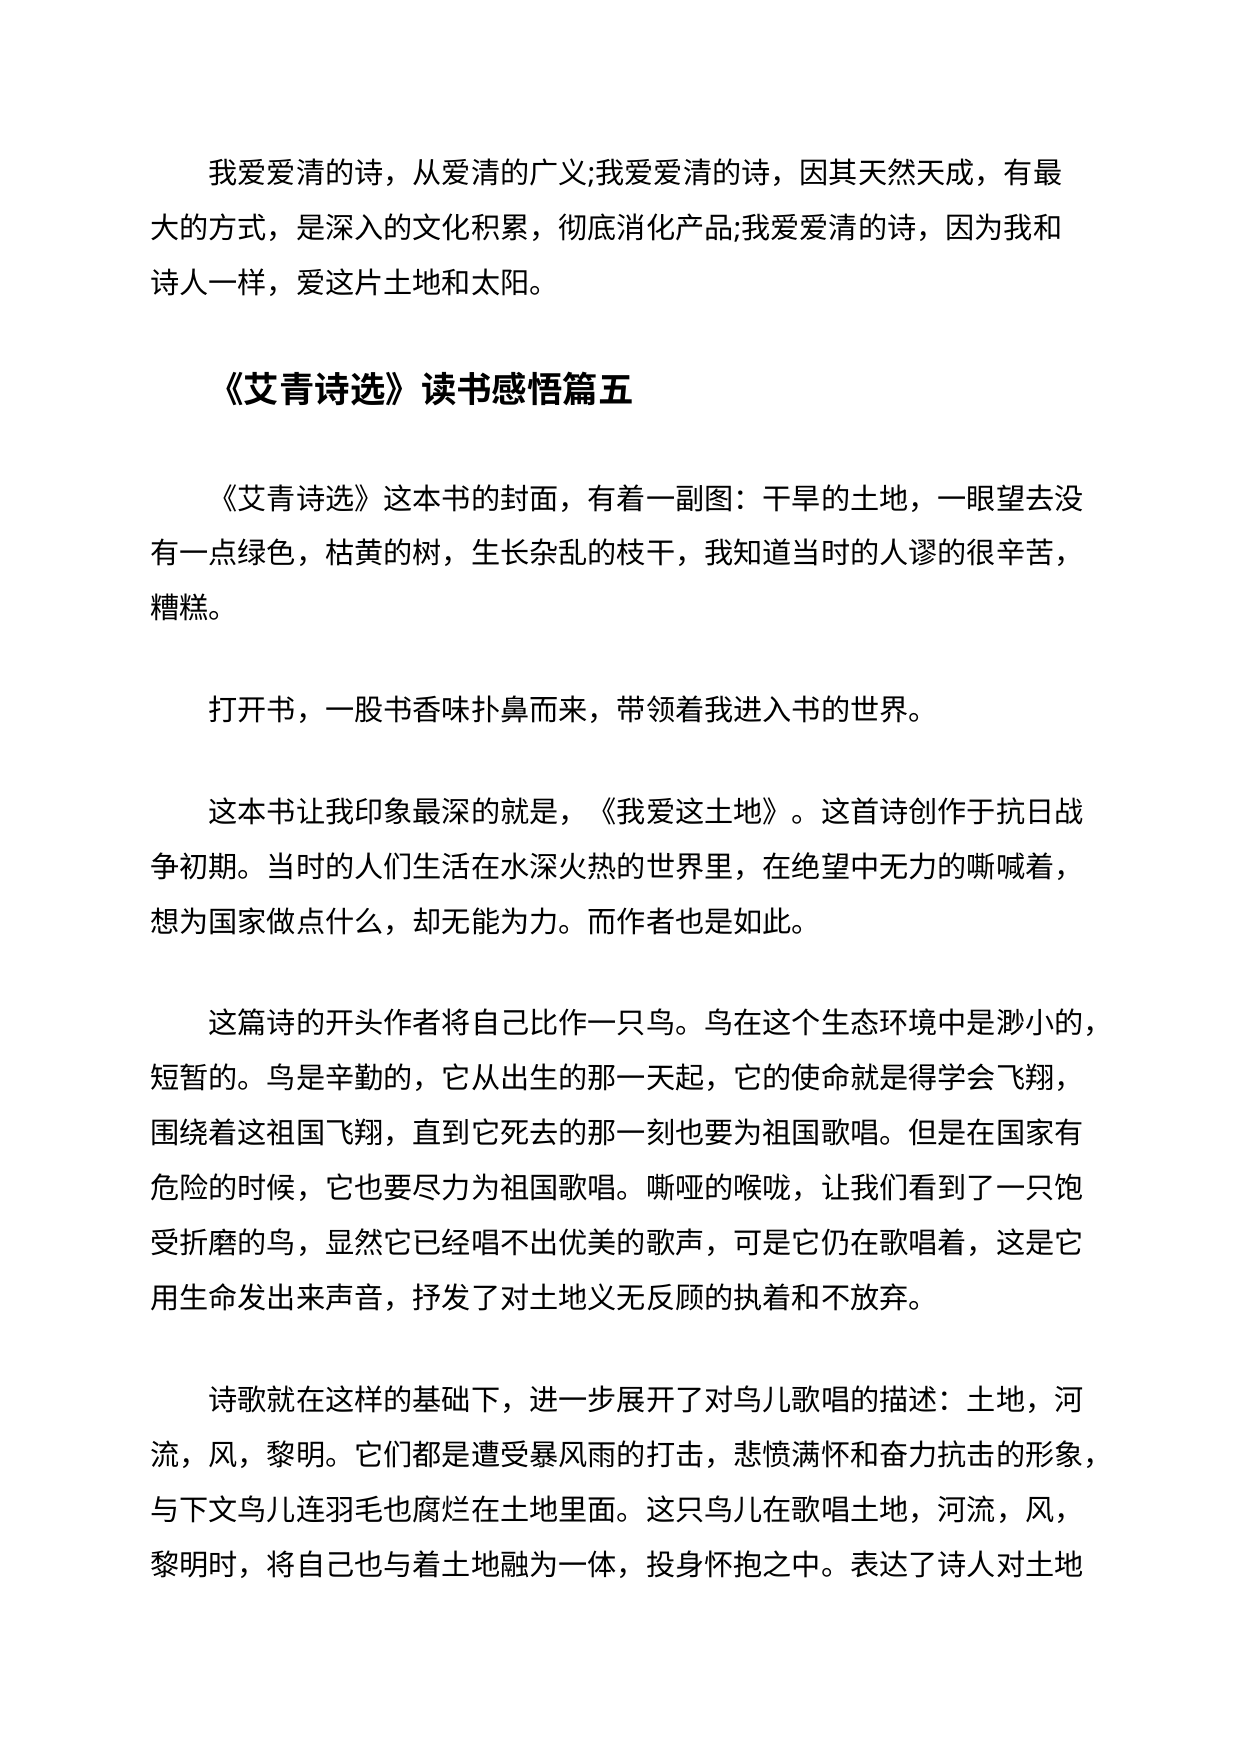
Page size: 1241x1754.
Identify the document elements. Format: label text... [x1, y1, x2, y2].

text 这本书让我印象最深的就是，《我爱这土地》。这首诗创作于抗日战争初期。当时的人们生活在水深火热的世界里，在绝望中无力的嘶喊着，想为国家做点什么，却无能为力。而作者也是如此。 [150, 788, 1090, 941]
text 我爱爱清的诗，从爱清的广义;我爱爱清的诗，因其天然天成，有最大的方式，是深入的文化积累，彻底消化产品;我爱爱清的诗，因为我和诗人一样，爱这片土地和太阳。 [150, 150, 1090, 302]
text 打开书，一股书香味扑鼻而来，带领着我进入书的世界。 [150, 687, 1090, 729]
text 《艾青诗选》这本书的封面，有着一副图：干旱的土地，一眼望去没有一点绿色，枯黄的树，生长杂乱的枝干，我知道当时的人谬的很辛苦，糟糕。 [150, 475, 1090, 627]
text 《艾青诗选》读书感悟篇五 [150, 362, 1090, 413]
text 这篇诗的开头作者将自己比作一只鸟。鸟在这个生态环境中是渺小的，短暂的。鸟是辛勤的，它从出生的那一天起，它的使命就是得学会飞翔，围绕着这祖国飞翔，直到它死去的那一刻也要为祖国歌唱。但是在国家有危险的时候，它也要尽力为祖国歌唱。嘶哑的喉咙，让我们看到了一只饱受折磨的鸟，显然它已经唱不出优美的歌声，可是它仍在歌唱着，这是它用生命发出来声音，抒发了对土地义无反顾的执着和不放弃。 [150, 1000, 1090, 1317]
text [150, 1376, 1090, 1583]
